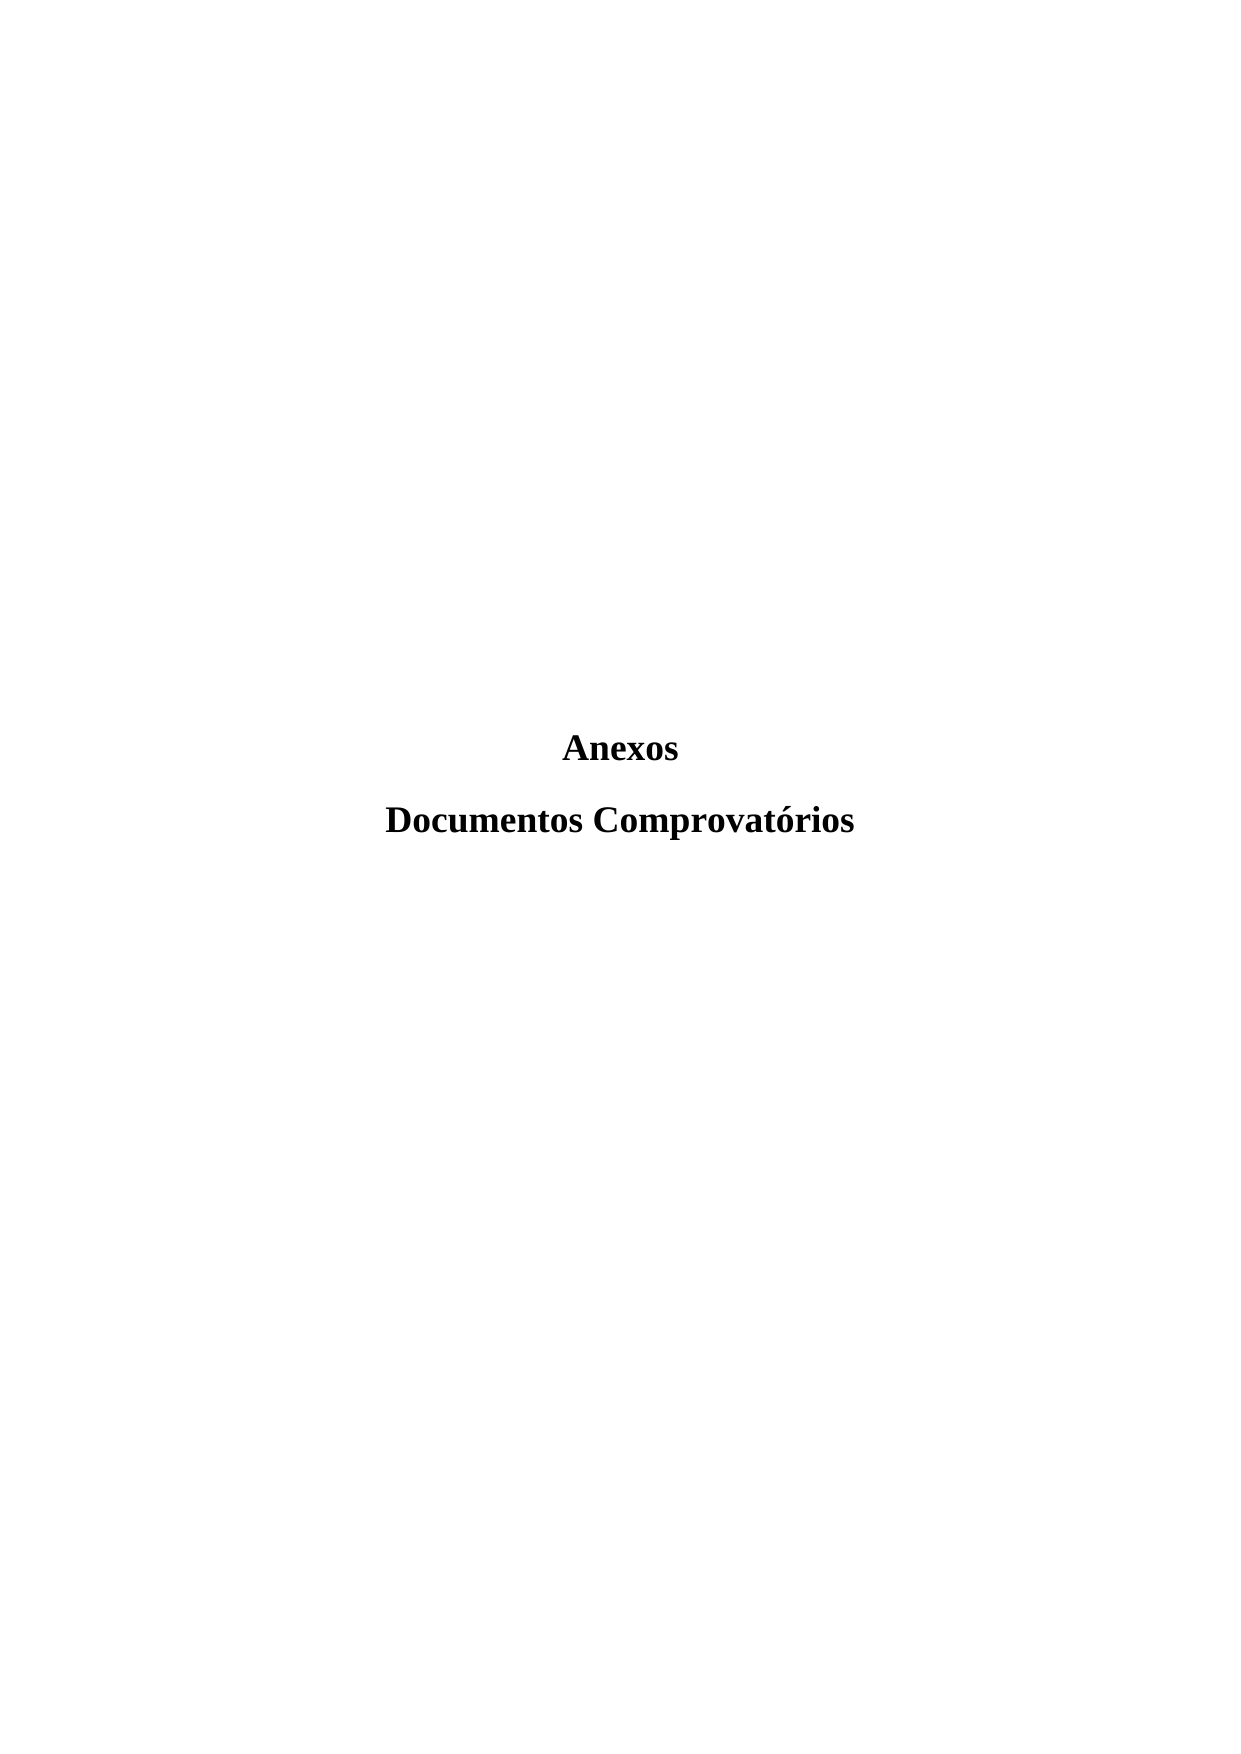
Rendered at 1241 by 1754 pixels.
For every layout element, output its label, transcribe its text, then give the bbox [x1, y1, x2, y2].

text Anexos [118, 726, 1122, 769]
text Documentos Comprovatórios [118, 798, 1122, 841]
